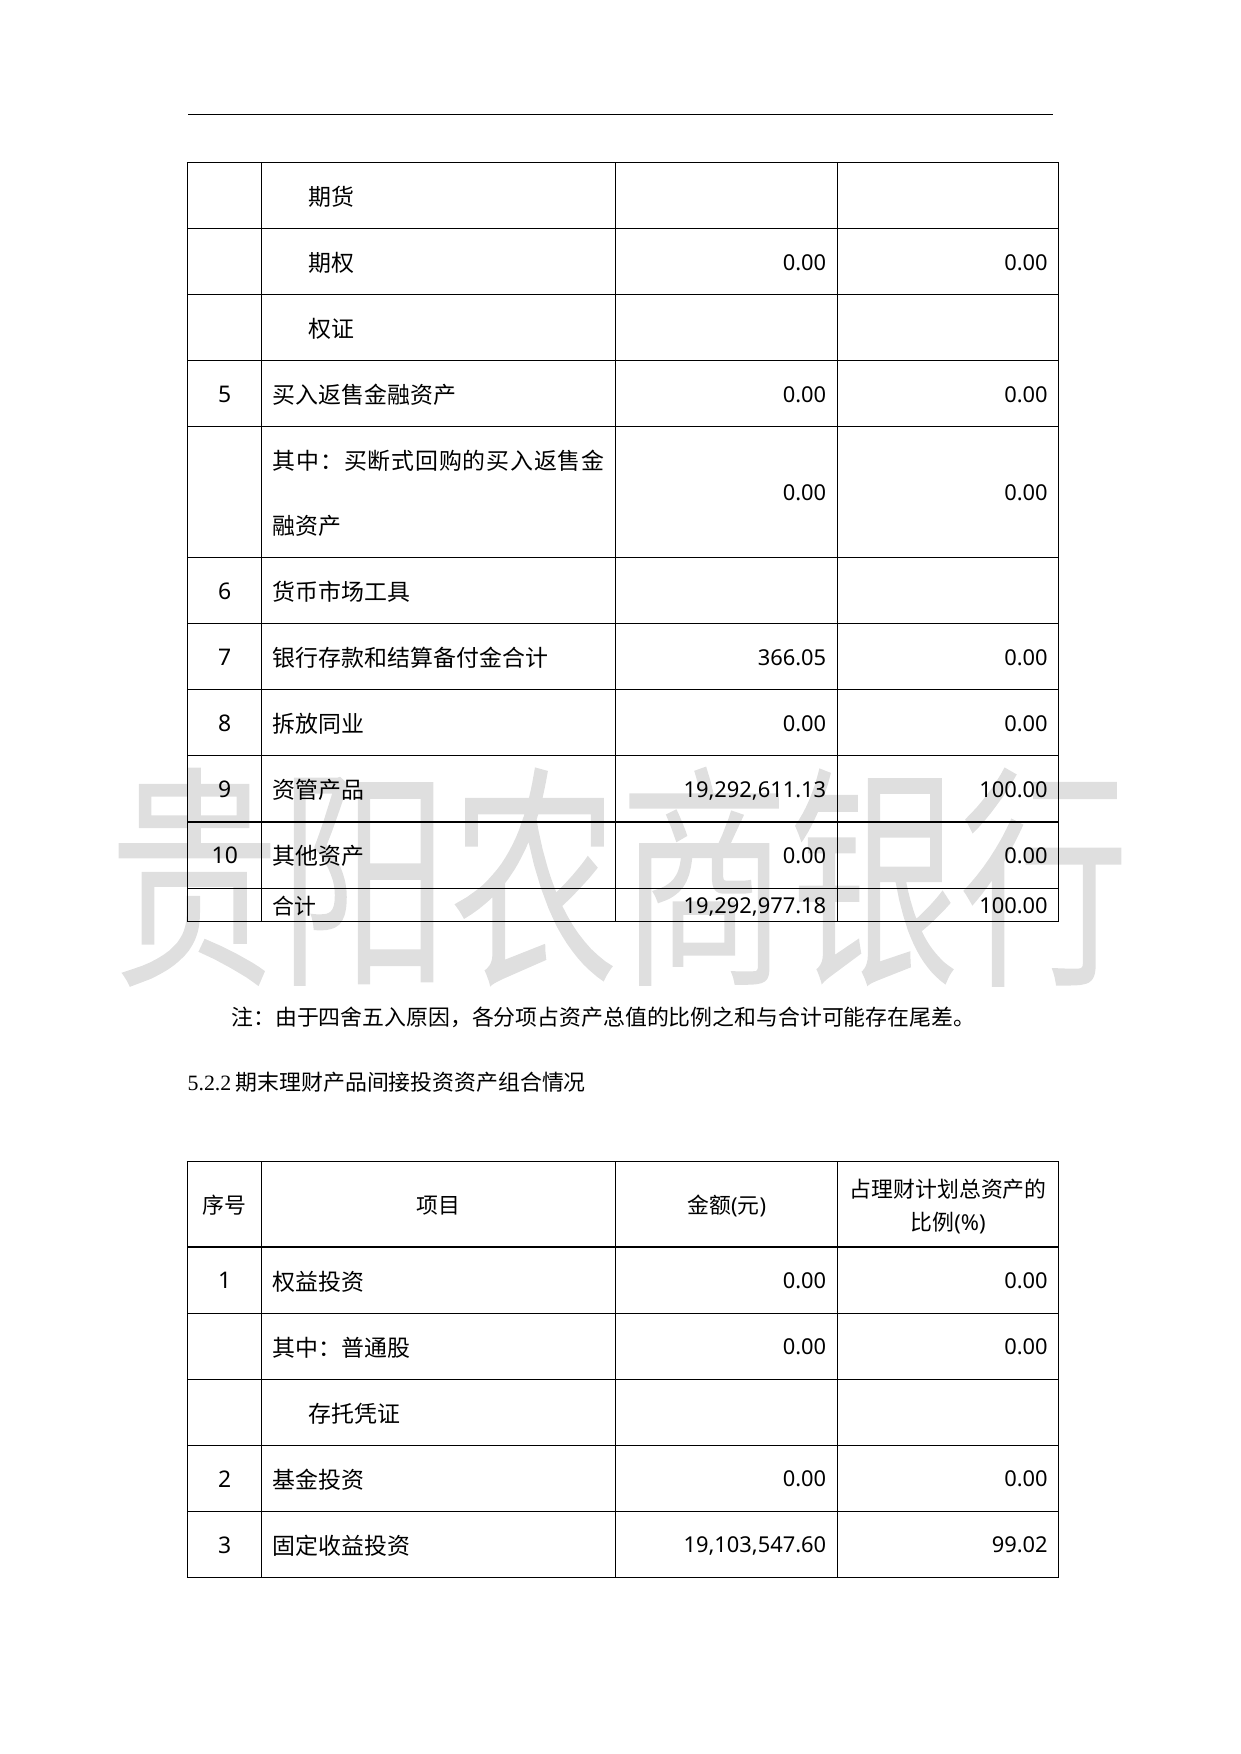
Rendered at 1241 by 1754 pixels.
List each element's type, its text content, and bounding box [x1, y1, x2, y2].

table_cell 期权 [262, 229, 615, 294]
table_cell 基金投资 [262, 1446, 615, 1511]
table_cell 0.00 [838, 1248, 1058, 1312]
table_cell 0.00 [838, 361, 1058, 426]
table_cell 99.02 [838, 1512, 1058, 1577]
table_cell 0.00 [616, 427, 837, 557]
table_cell 固定收益投资 [262, 1512, 615, 1577]
table_cell [188, 1314, 261, 1378]
table_cell 0.00 [838, 229, 1058, 294]
table_cell 8 [188, 690, 261, 755]
table_cell [188, 163, 261, 228]
table_cell [188, 889, 261, 921]
table_cell 0.00 [616, 823, 837, 887]
table_cell [838, 295, 1058, 360]
text 5.2.2期末理财产品间接投资资产组合情况 [187, 1064, 1053, 1097]
table_cell 其中：普通股 [262, 1314, 615, 1378]
table_cell 0.00 [616, 1446, 837, 1511]
table_cell 买入返售金融资产 [262, 361, 615, 426]
text 注：由于四舍五入原因，各分项占资产总值的比例之和与合计可能存在尾差。 [187, 999, 1053, 1032]
table_cell 银行存款和结算备付金合计 [262, 624, 615, 689]
table_cell 366.05 [616, 624, 837, 689]
table_cell 9 [188, 756, 261, 821]
table_header 项目 [262, 1162, 615, 1246]
table_cell [188, 295, 261, 360]
table_cell 0.00 [616, 229, 837, 294]
table_cell 0.00 [838, 1314, 1058, 1378]
table_cell 1 [188, 1248, 261, 1312]
table_cell 货币市场工具 [262, 558, 615, 623]
table_cell 7 [188, 624, 261, 689]
table_cell 0.00 [838, 690, 1058, 755]
table_cell 权益投资 [262, 1248, 615, 1312]
table_header 占理财计划总资产的比例(%) [838, 1162, 1058, 1246]
table_cell 0.00 [616, 361, 837, 426]
table_header 序号 [188, 1162, 261, 1246]
table_cell 拆放同业 [262, 690, 615, 755]
table_cell 3 [188, 1512, 261, 1577]
table_cell 100.00 [838, 756, 1058, 821]
table_cell 2 [188, 1446, 261, 1511]
table_cell 0.00 [838, 427, 1058, 557]
table_cell [838, 1380, 1058, 1444]
table_cell 6 [188, 558, 261, 623]
table_cell 5 [188, 361, 261, 426]
table_cell [616, 163, 837, 228]
table_cell 合计 [262, 889, 615, 921]
table_cell 0.00 [838, 823, 1058, 887]
table_cell [838, 163, 1058, 228]
table_cell 资管产品 [262, 756, 615, 821]
table_cell [616, 558, 837, 623]
table_cell 期货 [262, 163, 615, 228]
table_cell [188, 229, 261, 294]
table_cell 存托凭证 [262, 1380, 615, 1444]
table_cell 19,103,547.60 [616, 1512, 837, 1577]
table_cell 0.00 [616, 1314, 837, 1378]
table_cell 0.00 [838, 1446, 1058, 1511]
table_cell 0.00 [616, 690, 837, 755]
table_cell 100.00 [838, 889, 1058, 921]
table_cell [838, 558, 1058, 623]
table_cell 10 [188, 823, 261, 887]
table_cell [616, 295, 837, 360]
table_header 金额(元) [616, 1162, 837, 1246]
table_cell 0.00 [616, 1248, 837, 1312]
table_cell 权证 [262, 295, 615, 360]
table_cell 0.00 [838, 624, 1058, 689]
table_cell 19,292,611.13 [616, 756, 837, 821]
table_cell 其中：买断式回购的买入返售金融资产 [262, 427, 615, 557]
table_cell [616, 1380, 837, 1444]
table_cell 19,292,977.18 [616, 889, 837, 921]
table_cell [188, 1380, 261, 1444]
table_cell [188, 427, 261, 557]
table_cell 其他资产 [262, 823, 615, 887]
